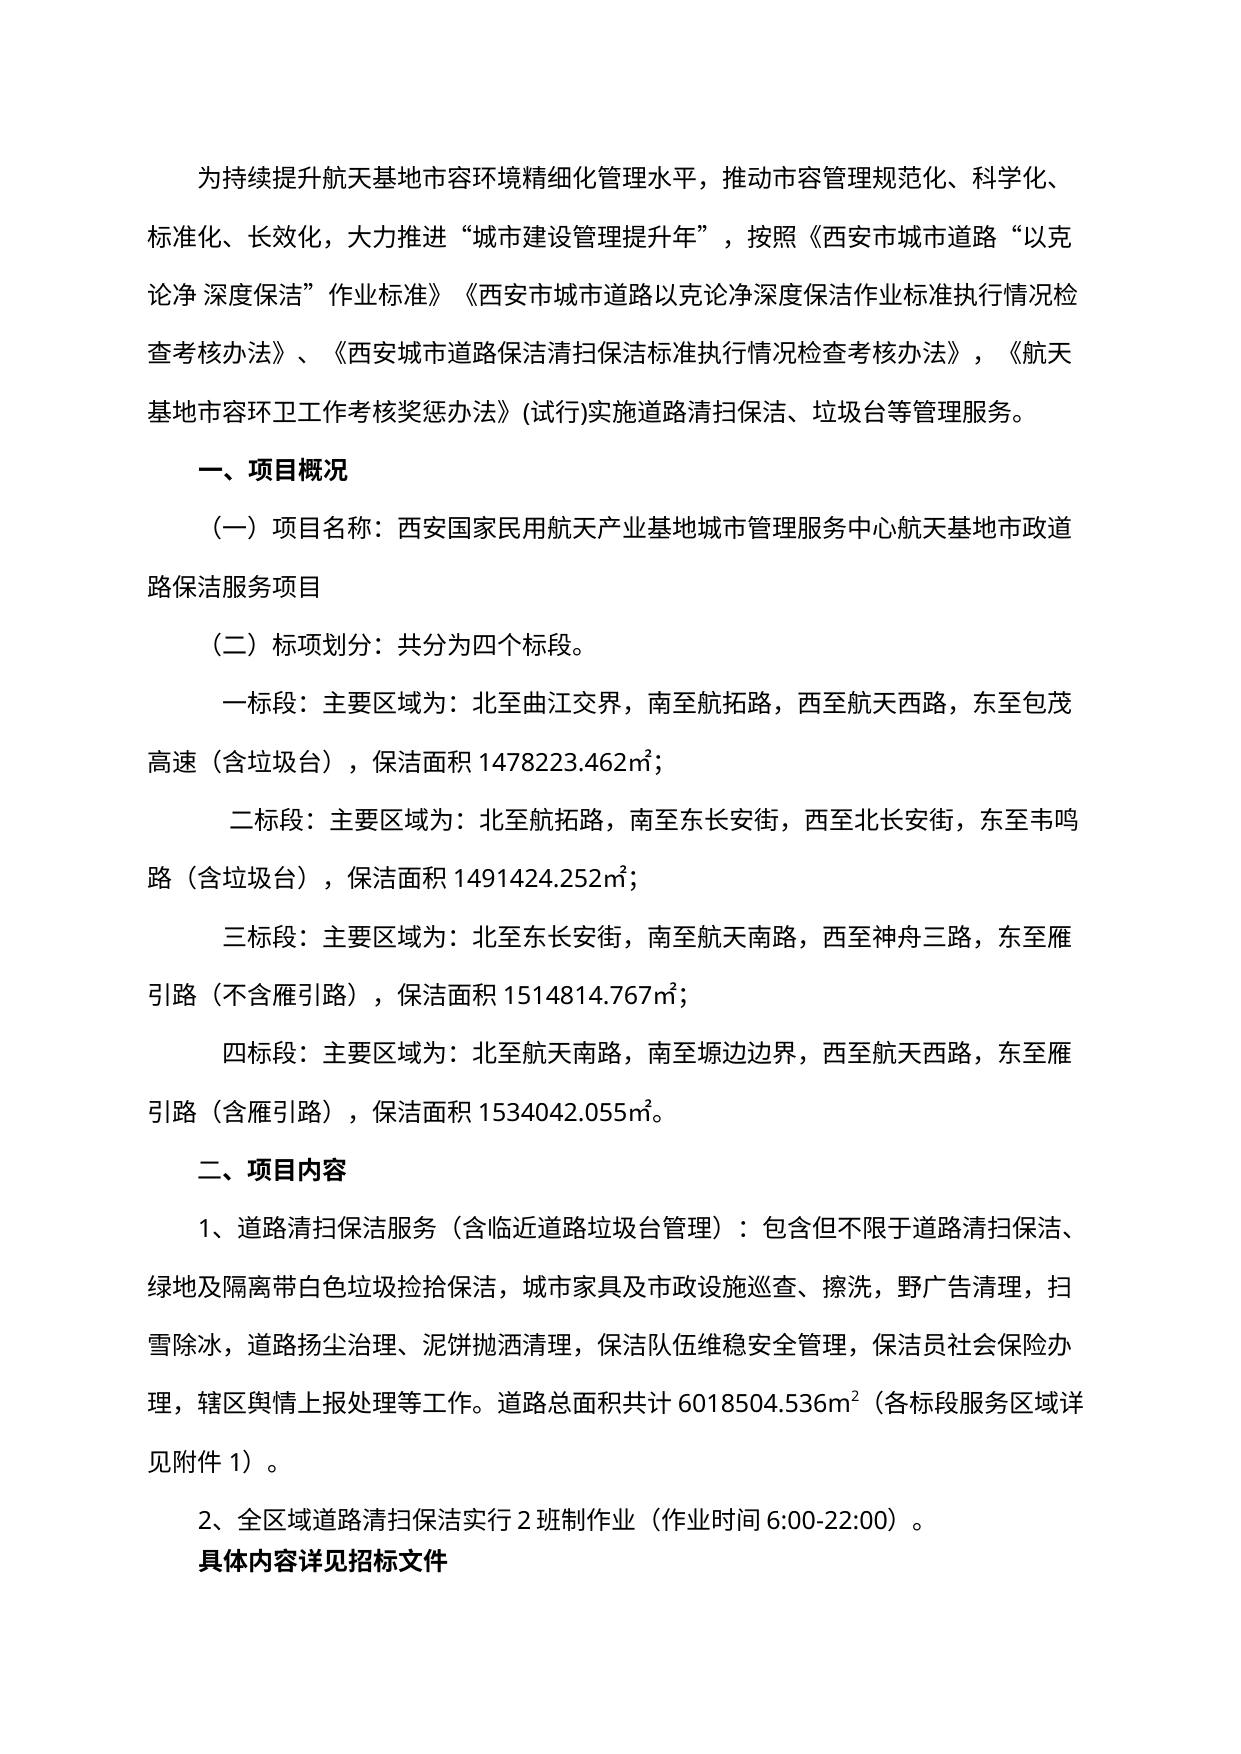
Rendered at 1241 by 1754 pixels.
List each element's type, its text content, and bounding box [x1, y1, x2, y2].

text （二）标项划分：共分为四个标段。 [148, 608, 1093, 666]
text 1、道路清扫保洁服务（含临近道路垃圾台管理）：包含但不限于道路清扫保洁、绿地及隔离带白色垃圾捡拾保洁，城市家具及市政设施巡查、擦洗，野广告清理，扫雪除冰，道路扬尘治理、泥饼抛洒清理，保洁队伍维稳安全管理，保洁员社会保险办理，辖区舆情上报处理等工作。道路总面积共计6018504.536m2（各标段服务区域详见附件 1）。 [148, 1191, 1093, 1483]
text 二标段：主要区域为：北至航拓路，南至东长安街，西至北长安街，东至韦鸣路（含垃圾台），保洁面积1491424.252㎡； [148, 783, 1093, 899]
text 四标段：主要区域为：北至航天南路，南至塬边边界，西至航天西路，东至雁引路（含雁引路），保洁面积1534042.055㎡。 [148, 1016, 1093, 1133]
text 为持续提升航天基地市容环境精细化管理水平，推动市容管理规范化、科学化、标准化、长效化，大力推进“城市建设管理提升年”，按照《西安市城市道路“以克论净 深度保洁”作业标准》《西安市城市道路以克论净深度保洁作业标准执行情况检查考核办法》、《西安城市道路保洁清扫保洁标准执行情况检查考核办法》，《航天基地市容环卫工作考核奖惩办法》(试行)实施道路清扫保洁、垃圾台等管理服务。 [148, 141, 1093, 433]
text 一标段：主要区域为：北至曲江交界，南至航拓路，西至航天西路，东至包茂高速（含垃圾台），保洁面积1478223.462㎡； [148, 666, 1093, 783]
text 一、项目概况 [148, 433, 1093, 491]
text 三标段：主要区域为：北至东长安街，南至航天南路，西至神舟三路，东至雁引路（不含雁引路），保洁面积1514814.767㎡； [148, 899, 1093, 1016]
text 2、全区域道路清扫保洁实行2班制作业（作业时间6:00-22:00）。 [148, 1483, 1093, 1541]
text 具体内容详见招标文件 [148, 1541, 1093, 1577]
text （一）项目名称：西安国家民用航天产业基地城市管理服务中心航天基地市政道路保洁服务项目 [148, 491, 1093, 608]
text 二、项目内容 [148, 1133, 1093, 1191]
